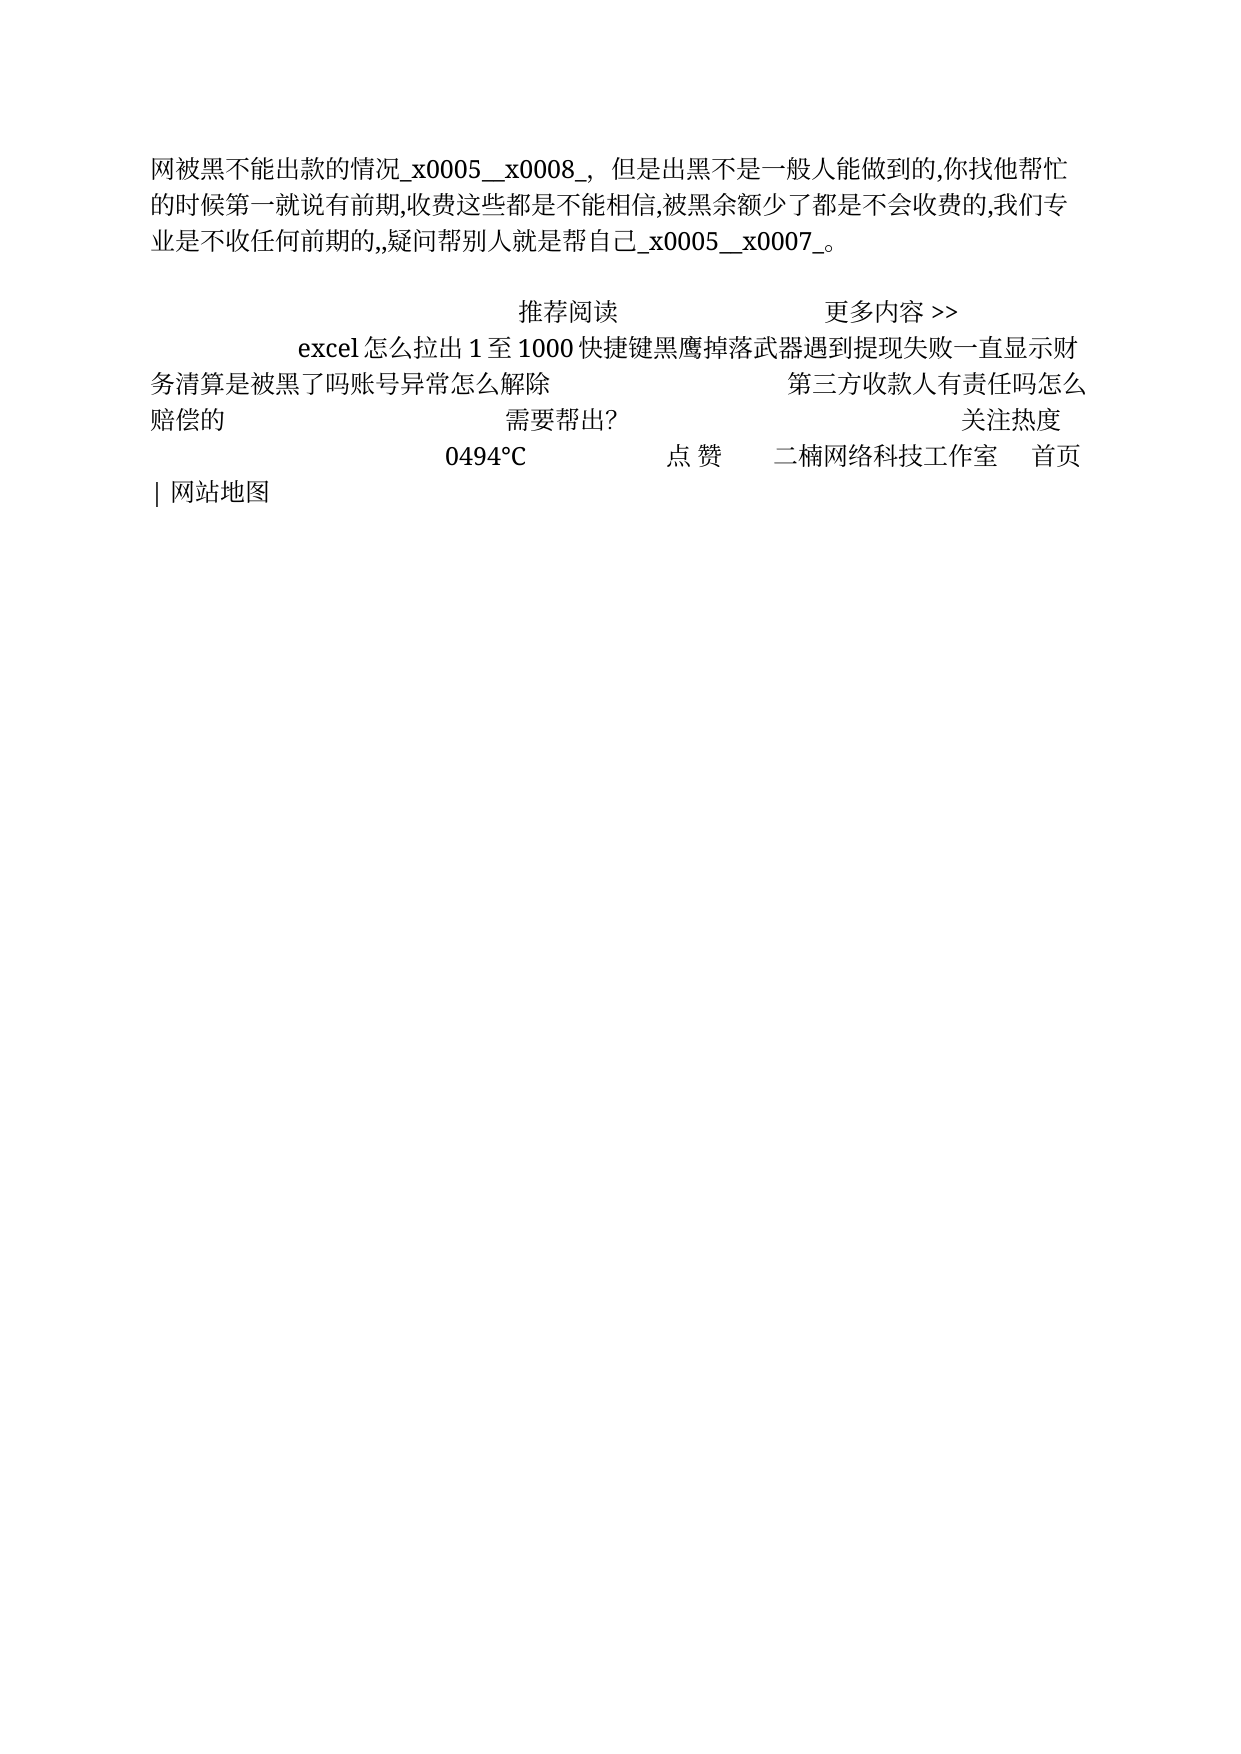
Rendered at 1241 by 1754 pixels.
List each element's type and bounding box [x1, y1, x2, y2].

text [150, 150, 1090, 508]
